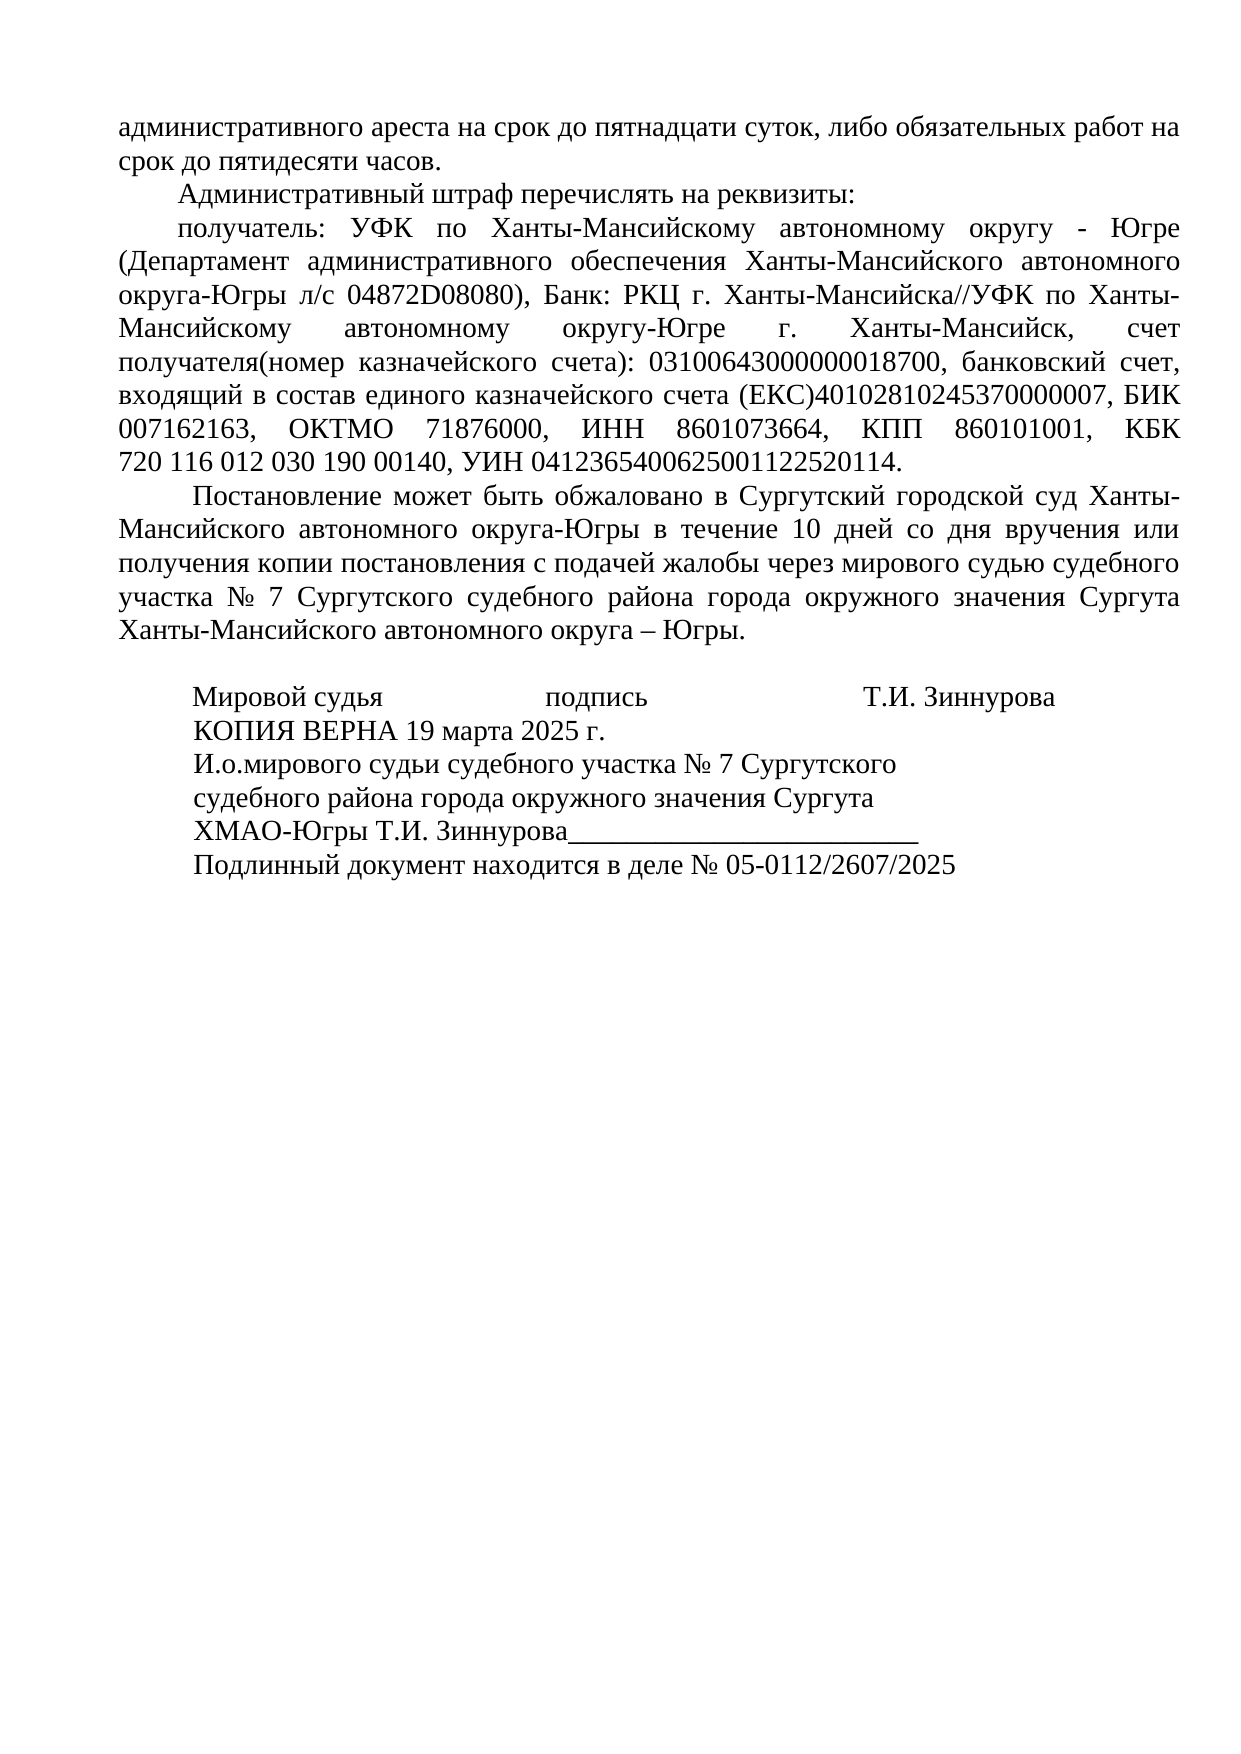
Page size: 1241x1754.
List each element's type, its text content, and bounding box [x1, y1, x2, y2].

text Административный штраф перечислять на реквизиты: [118, 176, 1181, 210]
text ХМАО-Югры Т.И. Зиннурова________________________ [118, 813, 1181, 847]
text получатель: УФК по Ханты-Мансийскому автономному округу - Югре (Департамент административного обеспечения Ханты-Мансийского автономного округа-Югры л/с 04872D08080), Банк: РКЦ г. Ханты-Мансийска//УФК по Ханты-Мансийскому автономному округу-Югре г. Ханты-Мансийск, счет получателя(номер казначейского счета): 03100643000000018700, банковский счет, входящий в состав единого казначейского счета (ЕКС)40102810245370000007, БИК 007162163, ОКТМО 71876000, ИНН 8601073664, КПП 860101001, КБК 720 116 012 030 190 00140, УИН 0412365400625001122520114. [118, 210, 1181, 478]
text Постановление может быть обжаловано в Сургутский городской суд Ханты-Мансийского автономного округа-Югры в течение 10 дней со дня вручения или получения копии постановления с подачей жалобы через мирового судью судебного участка № 7 Сургутского судебного района города окружного значения Сургута Ханты-Мансийского автономного округа – Югры. [118, 478, 1181, 646]
text И.о.мирового судьи судебного участка № 7 Сургутского [118, 746, 1181, 780]
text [118, 109, 1181, 176]
text Мировой судья подпись Т.И. Зиннурова [118, 679, 1181, 713]
text судебного района города окружного значения Сургута [118, 780, 1181, 813]
text Подлинный документ находится в деле № 05-0112/2607/2025 [118, 847, 1181, 881]
text КОПИЯ ВЕРНА 19 марта 2025 г. [118, 713, 1181, 746]
